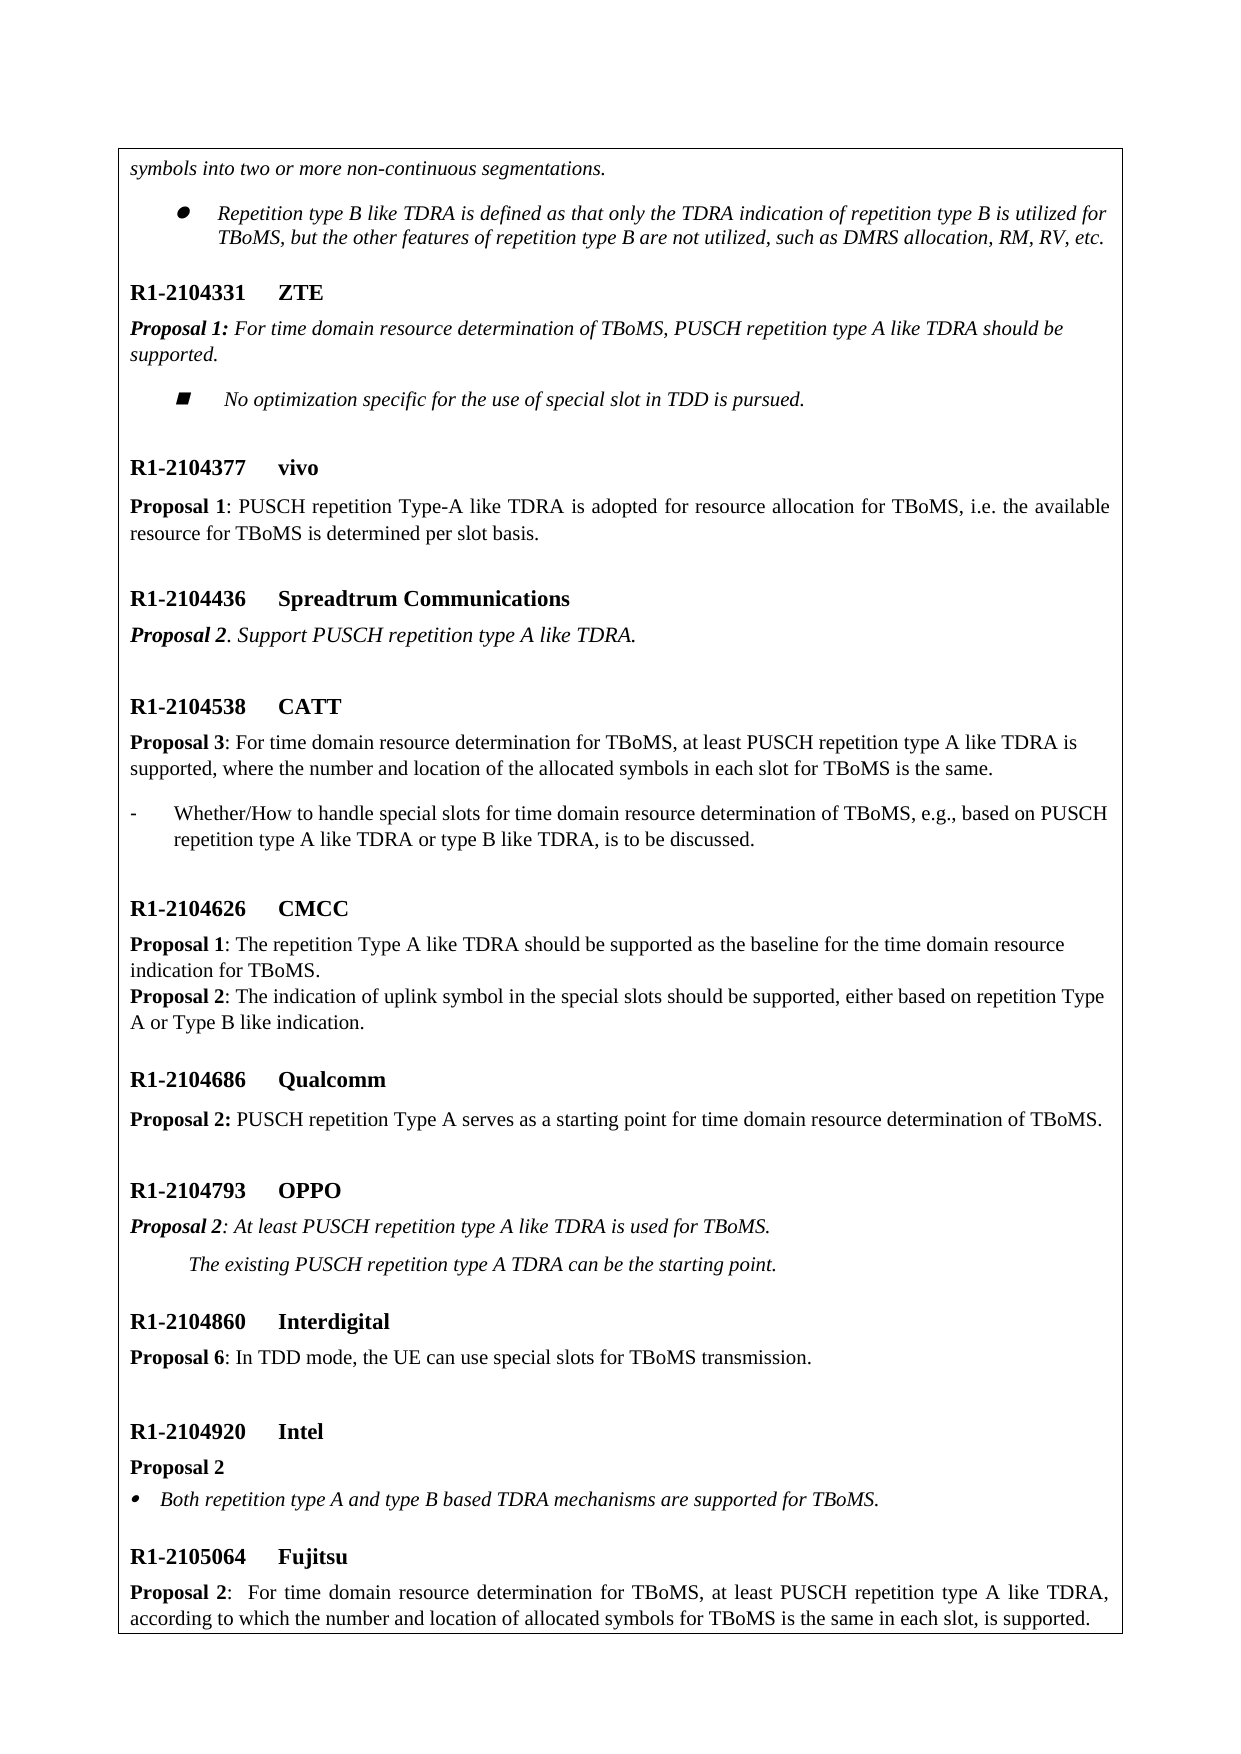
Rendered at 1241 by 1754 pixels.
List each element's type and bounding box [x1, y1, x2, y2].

table_header [119, 149, 1122, 1633]
